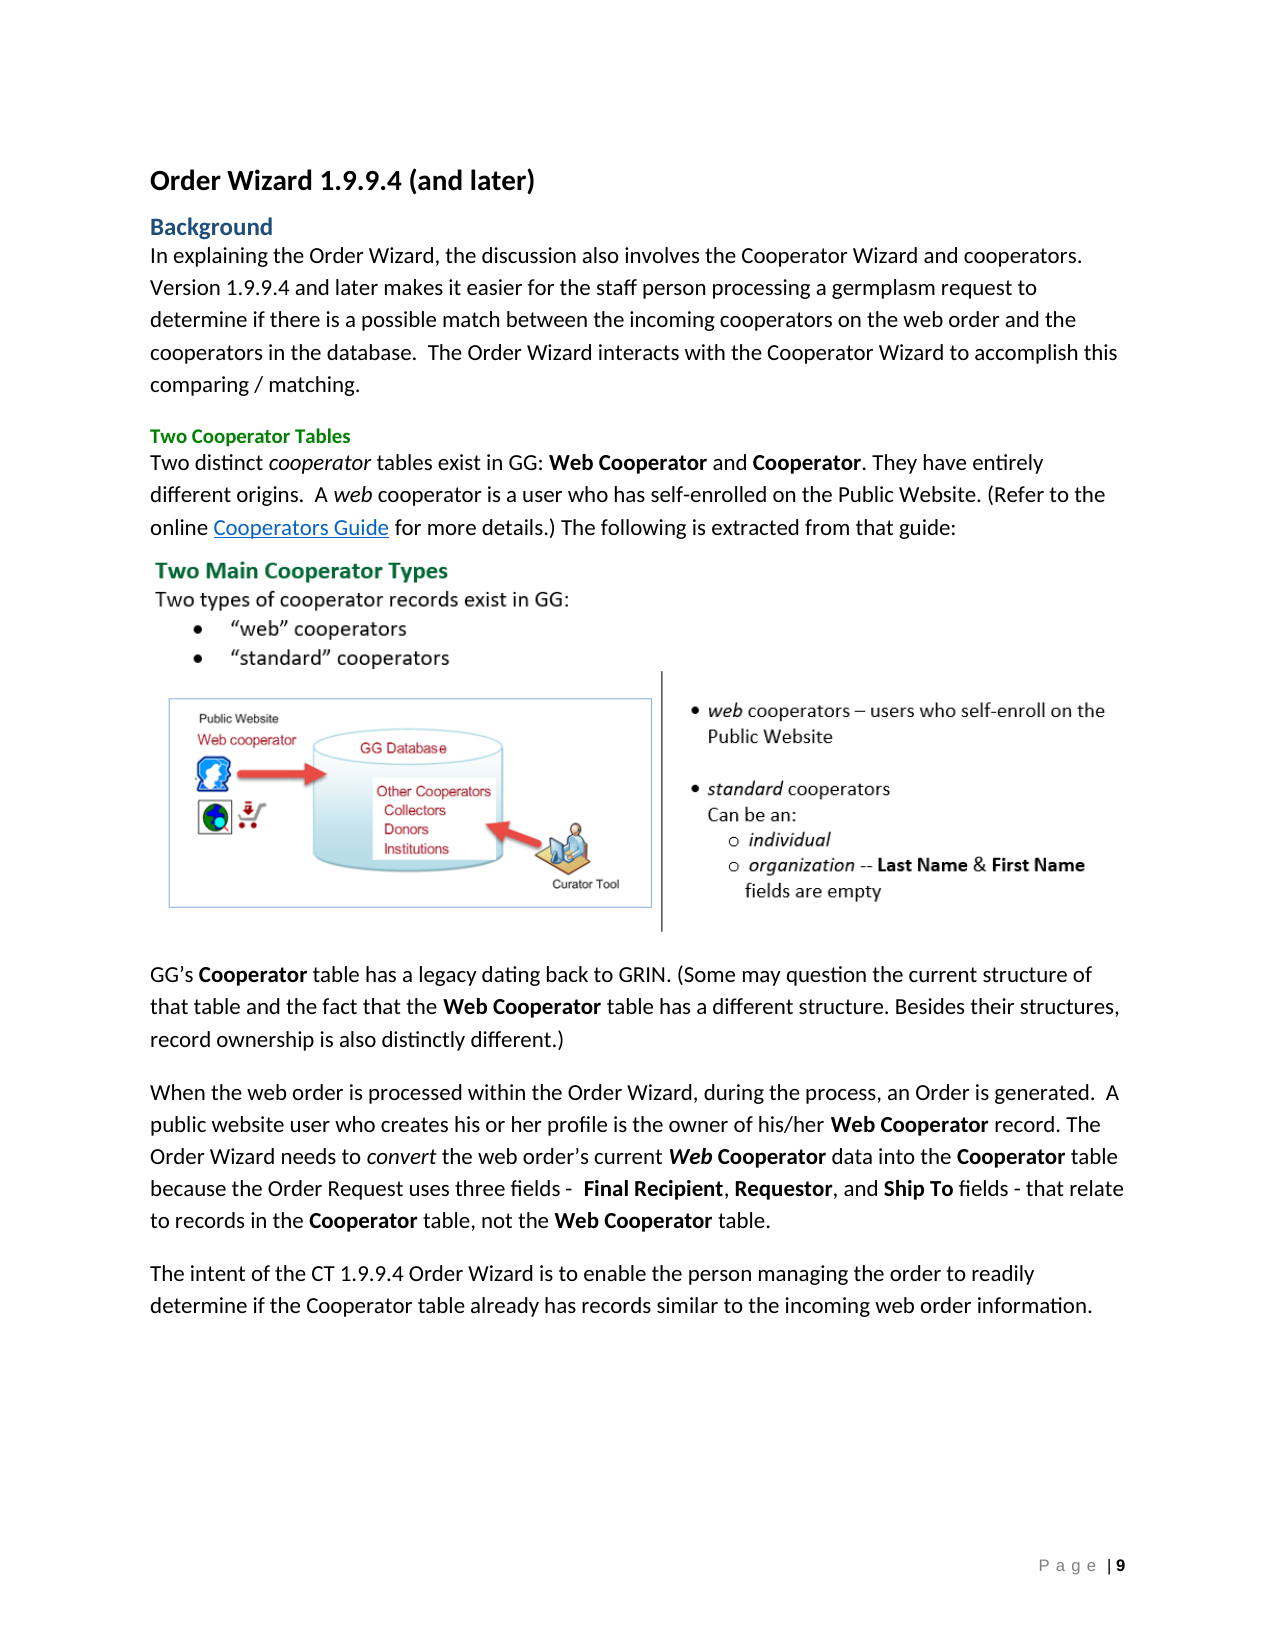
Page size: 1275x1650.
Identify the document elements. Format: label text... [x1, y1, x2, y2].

subtitle Two Cooperator Tables [150, 423, 1125, 448]
text GG’s Cooperator table has a legacy dating back to GRIN. (Some may question the current structure of that table and the fact that the Web Cooperator table has a different structure. Besides their structures, record ownership is also distinctly different.) [150, 960, 1125, 1053]
text In explaining the Order Wizard, the discussion also involves the Cooperator Wizard and cooperators. Version 1.9.9.4 and later makes it easier for the staff person processing a germplasm request to determine if there is a possible match between the incoming cooperators on the web order and the cooperators in the database. The Order Wizard interacts with the Cooperator Wizard to accomplish this comparing / matching. [150, 241, 1125, 398]
text Two distinct cooperator tables exist in GG: Web Cooperator and Cooperator. They have entirely different origins. A web cooperator is a user who has self-enrolled on the Public Website. (Refer to the online Cooperators Guide for more details.) The following is extracted from that guide: [150, 448, 1125, 545]
text The intent of the CT 1.9.9.4 Order Wizard is to enable the person managing the order to readily determine if the Cooperator table already has records similar to the incoming web order information. [150, 1259, 1125, 1320]
subtitle Background [150, 211, 1125, 241]
text When the web order is processed within the Order Wizard, during the process, an Order is generated. A public website user who creates his or her profile is the owner of his/her Web Cooperator record. The Order Wizard needs to convert the web order’s current Web Cooperator data into the Cooperator table because the Order Request uses three fields - Final Recipient, Requestor, and Ship To fields - that relate to records in the Cooperator table, not the Web Cooperator table. [150, 1078, 1125, 1234]
subtitle Order Wizard 1.9.9.4 (and later) [150, 162, 1125, 198]
picture [150, 545, 1125, 936]
